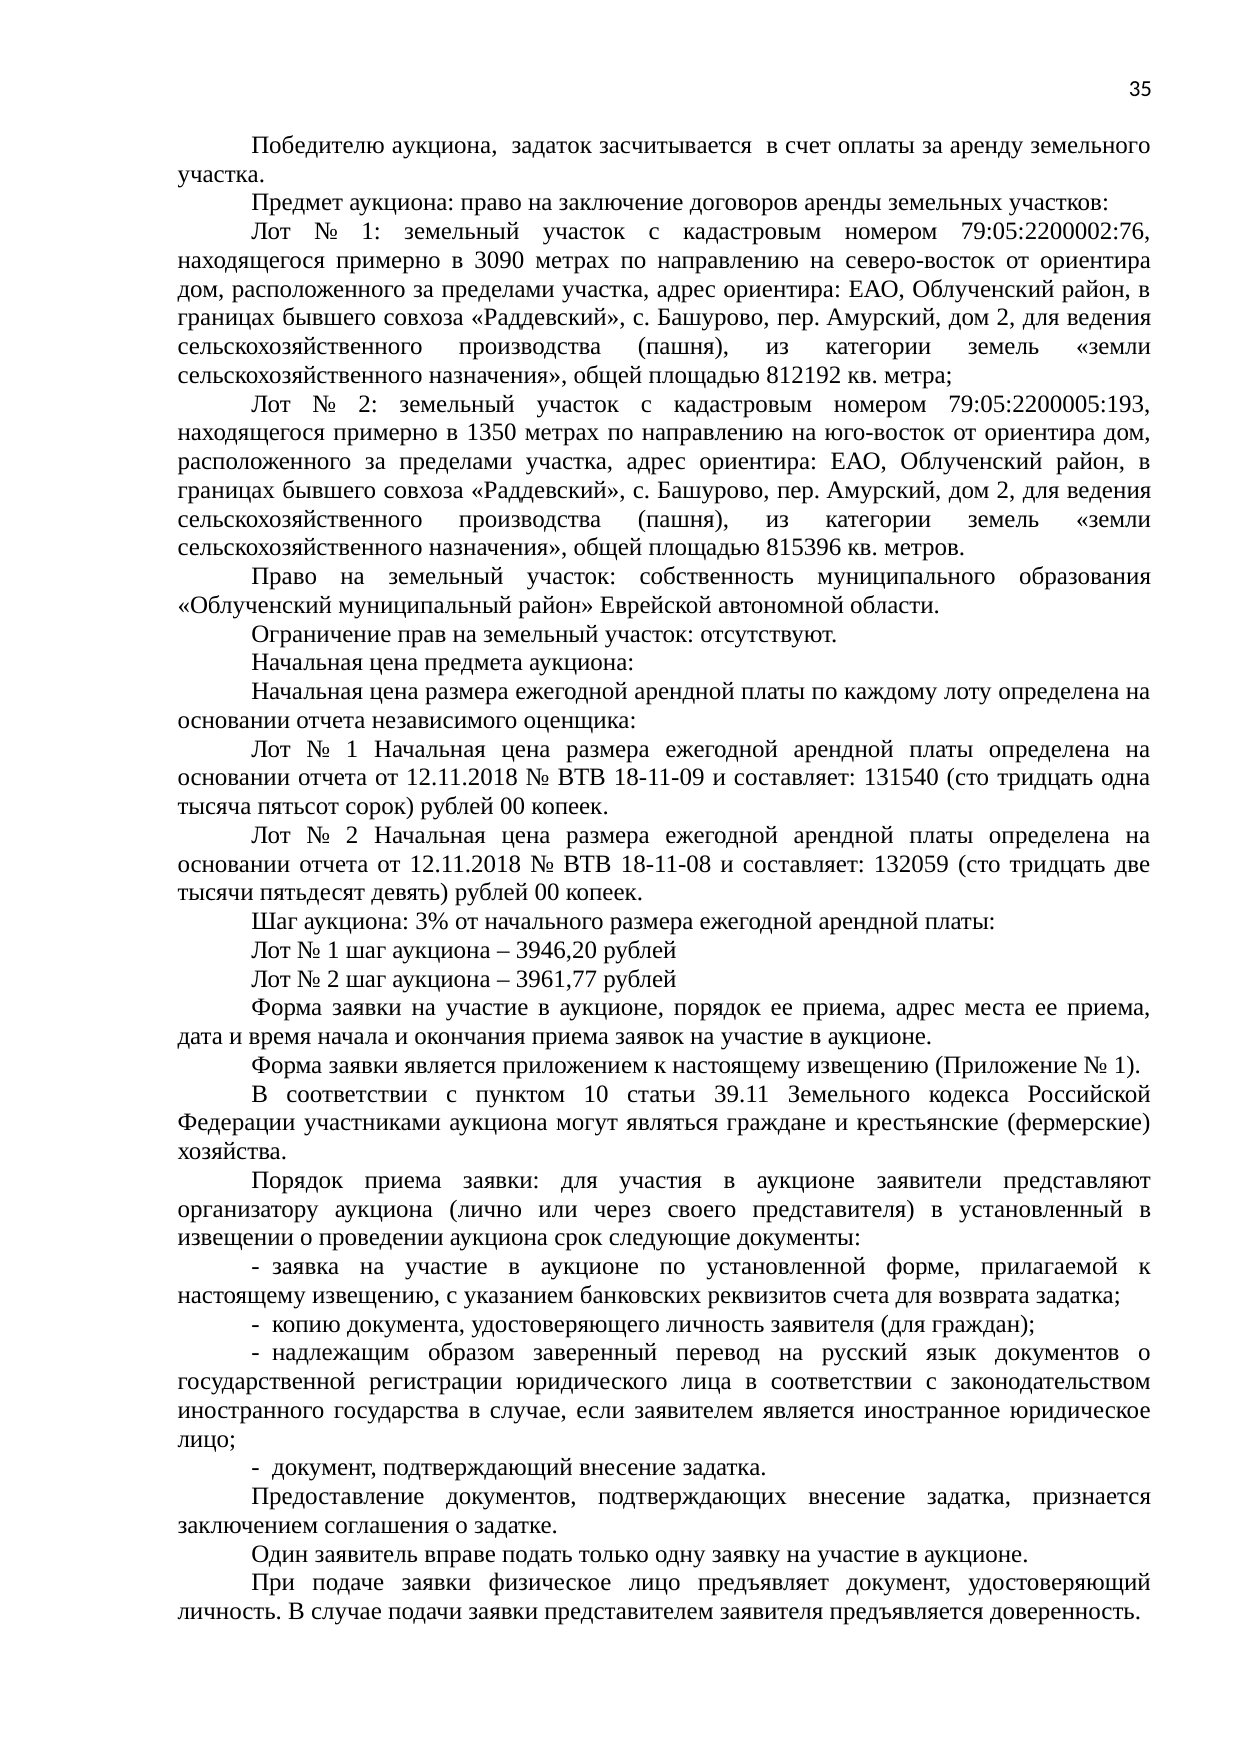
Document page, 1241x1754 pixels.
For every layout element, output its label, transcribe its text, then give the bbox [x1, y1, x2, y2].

text Шаг аукциона: 3% от начального размера ежегодной арендной платы: [177, 906, 1152, 935]
text Начальная цена размера ежегодной арендной платы по каждому лоту определена на основании отчета независимого оценщика: [177, 676, 1152, 734]
text Победителю аукциона, задаток засчитывается в счет оплаты за аренду земельного участка. [177, 130, 1152, 187]
text Право на земельный участок: собственность муниципального образования «Облученский муниципальный район» Еврейской автономной области. [177, 561, 1152, 619]
text Форма заявки является приложением к настоящему извещению (Приложение № 1). [177, 1050, 1152, 1079]
text В соответствии с пунктом 10 статьи 39.11 Земельного кодекса Российской Федерации участниками аукциона могут являться граждане и крестьянские (фермерские) хозяйства. [177, 1079, 1152, 1165]
text Лот № 1 Начальная цена размера ежегодной арендной платы определена на основании отчета от 12.11.2018 № ВТВ 18-11-09 и составляет: 131540 (сто тридцать одна тысяча пятьсот сорок) рублей 00 копеек. [177, 734, 1152, 820]
text Лот № 1: земельный участок с кадастровым номером 79:05:2200002:76, находящегося примерно в 3090 метрах по направлению на северо-восток от ориентира дом, расположенного за пределами участка, адрес ориентира: ЕАО, Облученский район, в границах бывшего совхоза «Раддевский», с. Башурово, пер. Амурский, дом 2, для ведения сельскохозяйственного производства (пашня), из категории земель «земли сельскохозяйственного назначения», общей площадью 812192 кв. метра; [177, 216, 1152, 389]
text Лот № 1 шаг аукциона – 3946,20 рублей [177, 935, 1152, 964]
text - заявка на участие в аукционе по установленной форме, прилагаемой к настоящему извещению, с указанием банковских реквизитов счета для возврата задатка; [177, 1251, 1152, 1309]
text - документ, подтверждающий внесение задатка. [177, 1452, 1152, 1481]
text - надлежащим образом заверенный перевод на русский язык документов о государственной регистрации юридического лица в соответствии с законодательством иностранного государства в случае, если заявителем является иностранное юридическое лицо; [177, 1337, 1152, 1452]
text Начальная цена предмета аукциона: [177, 647, 1152, 676]
text Предоставление документов, подтверждающих внесение задатка, признается заключением соглашения о задатке. [177, 1481, 1152, 1539]
text - копию документа, удостоверяющего личность заявителя (для граждан); [177, 1309, 1152, 1337]
text Один заявитель вправе подать только одну заявку на участие в аукционе. [177, 1539, 1152, 1567]
text Лот № 2: земельный участок с кадастровым номером 79:05:2200005:193, находящегося примерно в 1350 метрах по направлению на юго-восток от ориентира дом, расположенного за пределами участка, адрес ориентира: ЕАО, Облученский район, в границах бывшего совхоза «Раддевский», с. Башурово, пер. Амурский, дом 2, для ведения сельскохозяйственного производства (пашня), из категории земель «земли сельскохозяйственного назначения», общей площадью 815396 кв. метров. [177, 389, 1152, 561]
text Ограничение прав на земельный участок: отсутствуют. [177, 619, 1152, 647]
text Предмет аукциона: право на заключение договоров аренды земельных участков: [177, 187, 1152, 216]
text Лот № 2 Начальная цена размера ежегодной арендной платы определена на основании отчета от 12.11.2018 № ВТВ 18-11-08 и составляет: 132059 (сто тридцать две тысячи пятьдесят девять) рублей 00 копеек. [177, 820, 1152, 906]
text Порядок приема заявки: для участия в аукционе заявители представляют организатору аукциона (лично или через своего представителя) в установленный в извещении о проведении аукциона срок следующие документы: [177, 1165, 1152, 1251]
text Лот № 2 шаг аукциона – 3961,77 рублей [177, 964, 1152, 992]
text При подаче заявки физическое лицо предъявляет документ, удостоверяющий личность. В случае подачи заявки представителем заявителя предъявляется доверенность. [177, 1567, 1152, 1625]
text Форма заявки на участие в аукционе, порядок ее приема, адрес места ее приема, дата и время начала и окончания приема заявок на участие в аукционе. [177, 992, 1152, 1050]
